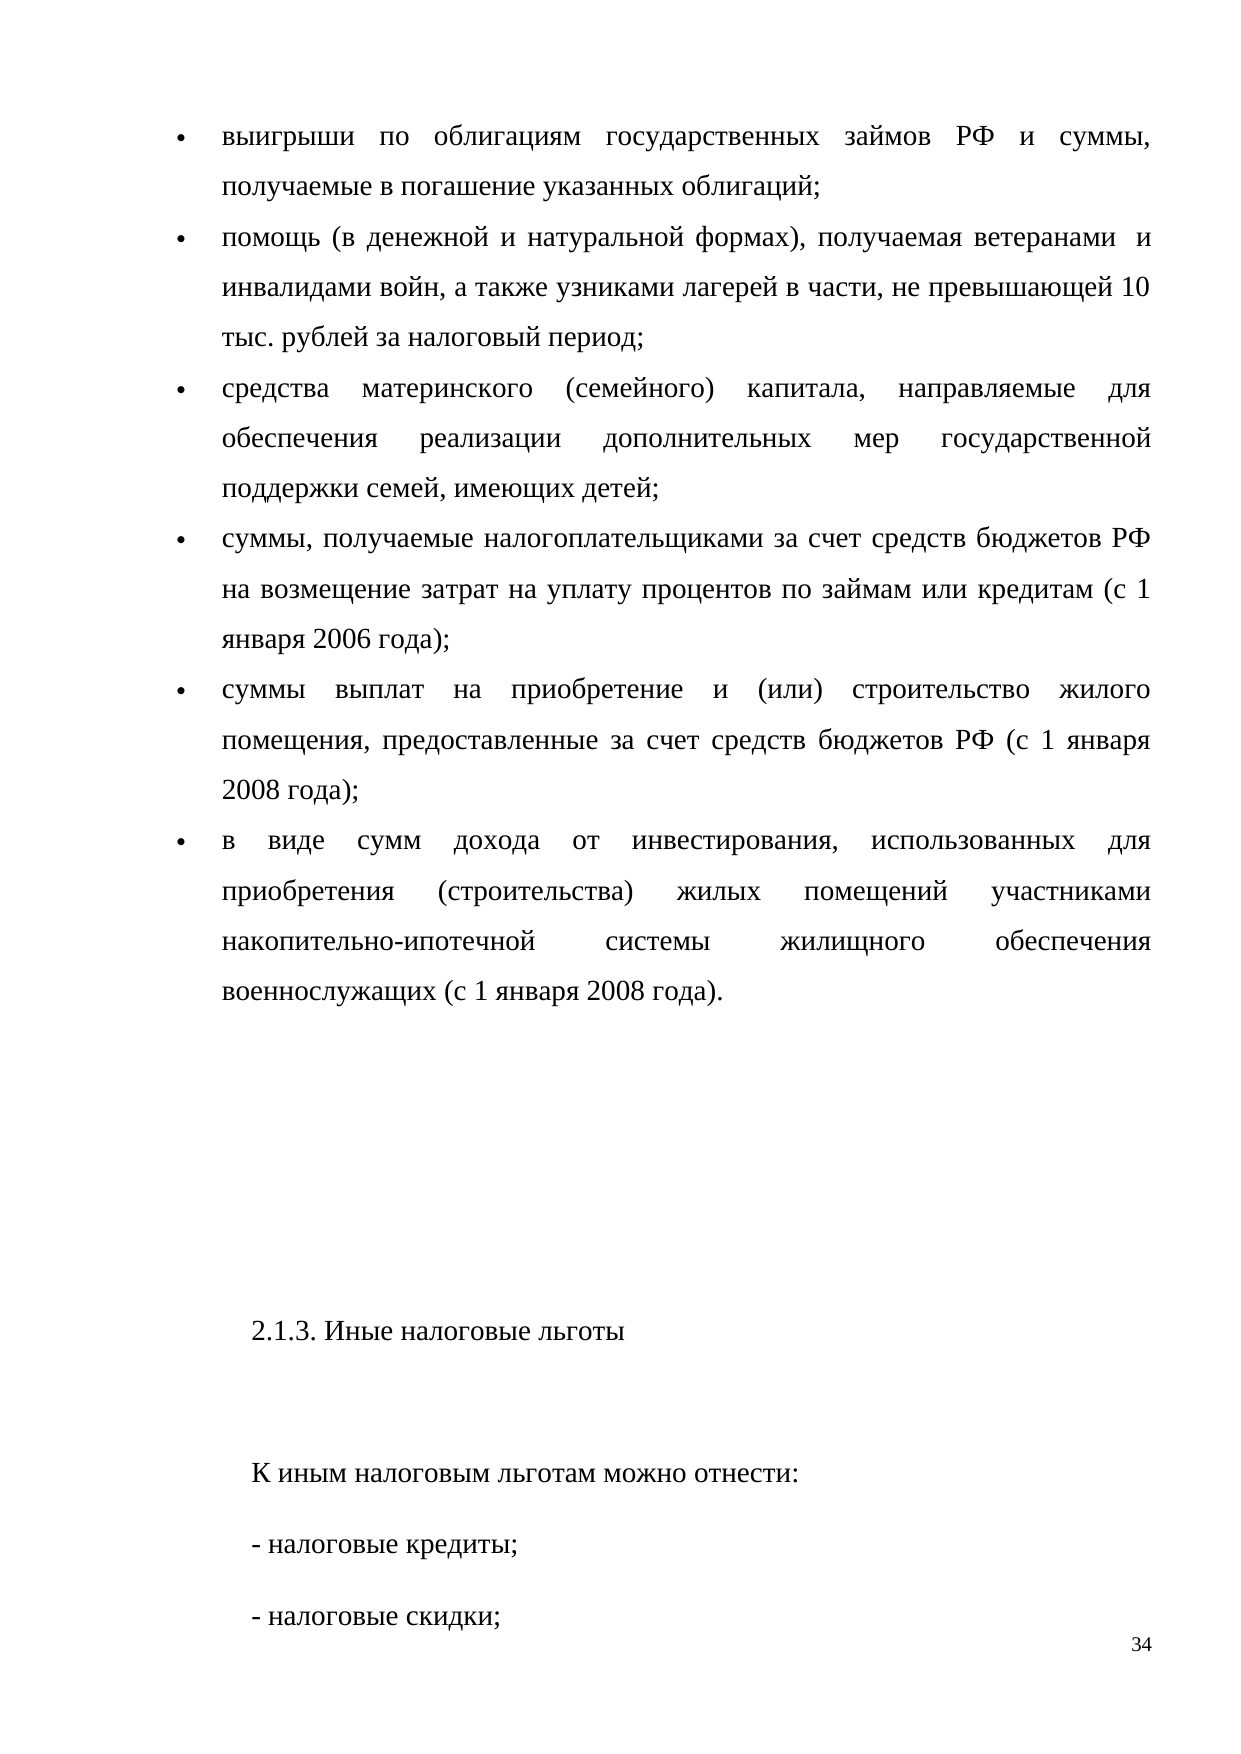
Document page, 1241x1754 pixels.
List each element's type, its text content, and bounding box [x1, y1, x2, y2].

text - налоговые скидки; [177, 1598, 1152, 1631]
list суммы выплат на приобретение и (или) строительство жилого помещения, предоставленные за счет средств бюджетов РФ (с 1 января 2008 года); [177, 672, 1152, 806]
text 2.1.3. Иные налоговые льготы [177, 1313, 1152, 1347]
list в виде сумм дохода от инвестирования, использованных для приобретения (строительства) жилых помещений участниками накопительно-ипотечной системы жилищного обеспечения военнослужащих (с 1 января 2008 года). [177, 822, 1152, 1007]
text К иным налоговым льготам можно отнести: [177, 1456, 1152, 1489]
list выигрыши по облигациям государственных займов РФ и суммы, получаемые в погашение указанных облигаций; [177, 118, 1152, 202]
list помощь (в денежной и натуральной формах), получаемая ветеранами и инвалидами войн, а также узниками лагерей в части, не превышающей 10 тыс. рублей за налоговый период; [177, 219, 1152, 353]
text - налоговые кредиты; [177, 1527, 1152, 1560]
list суммы, получаемые налогоплательщиками за счет средств бюджетов РФ на возмещение затрат на уплату процентов по займам или кредитам (с 1 января 2006 года); [177, 521, 1152, 655]
list средства материнского (семейного) капитала, направляемые для обеспечения реализации дополнительных мер государственной поддержки семей, имеющих детей; [177, 370, 1152, 504]
